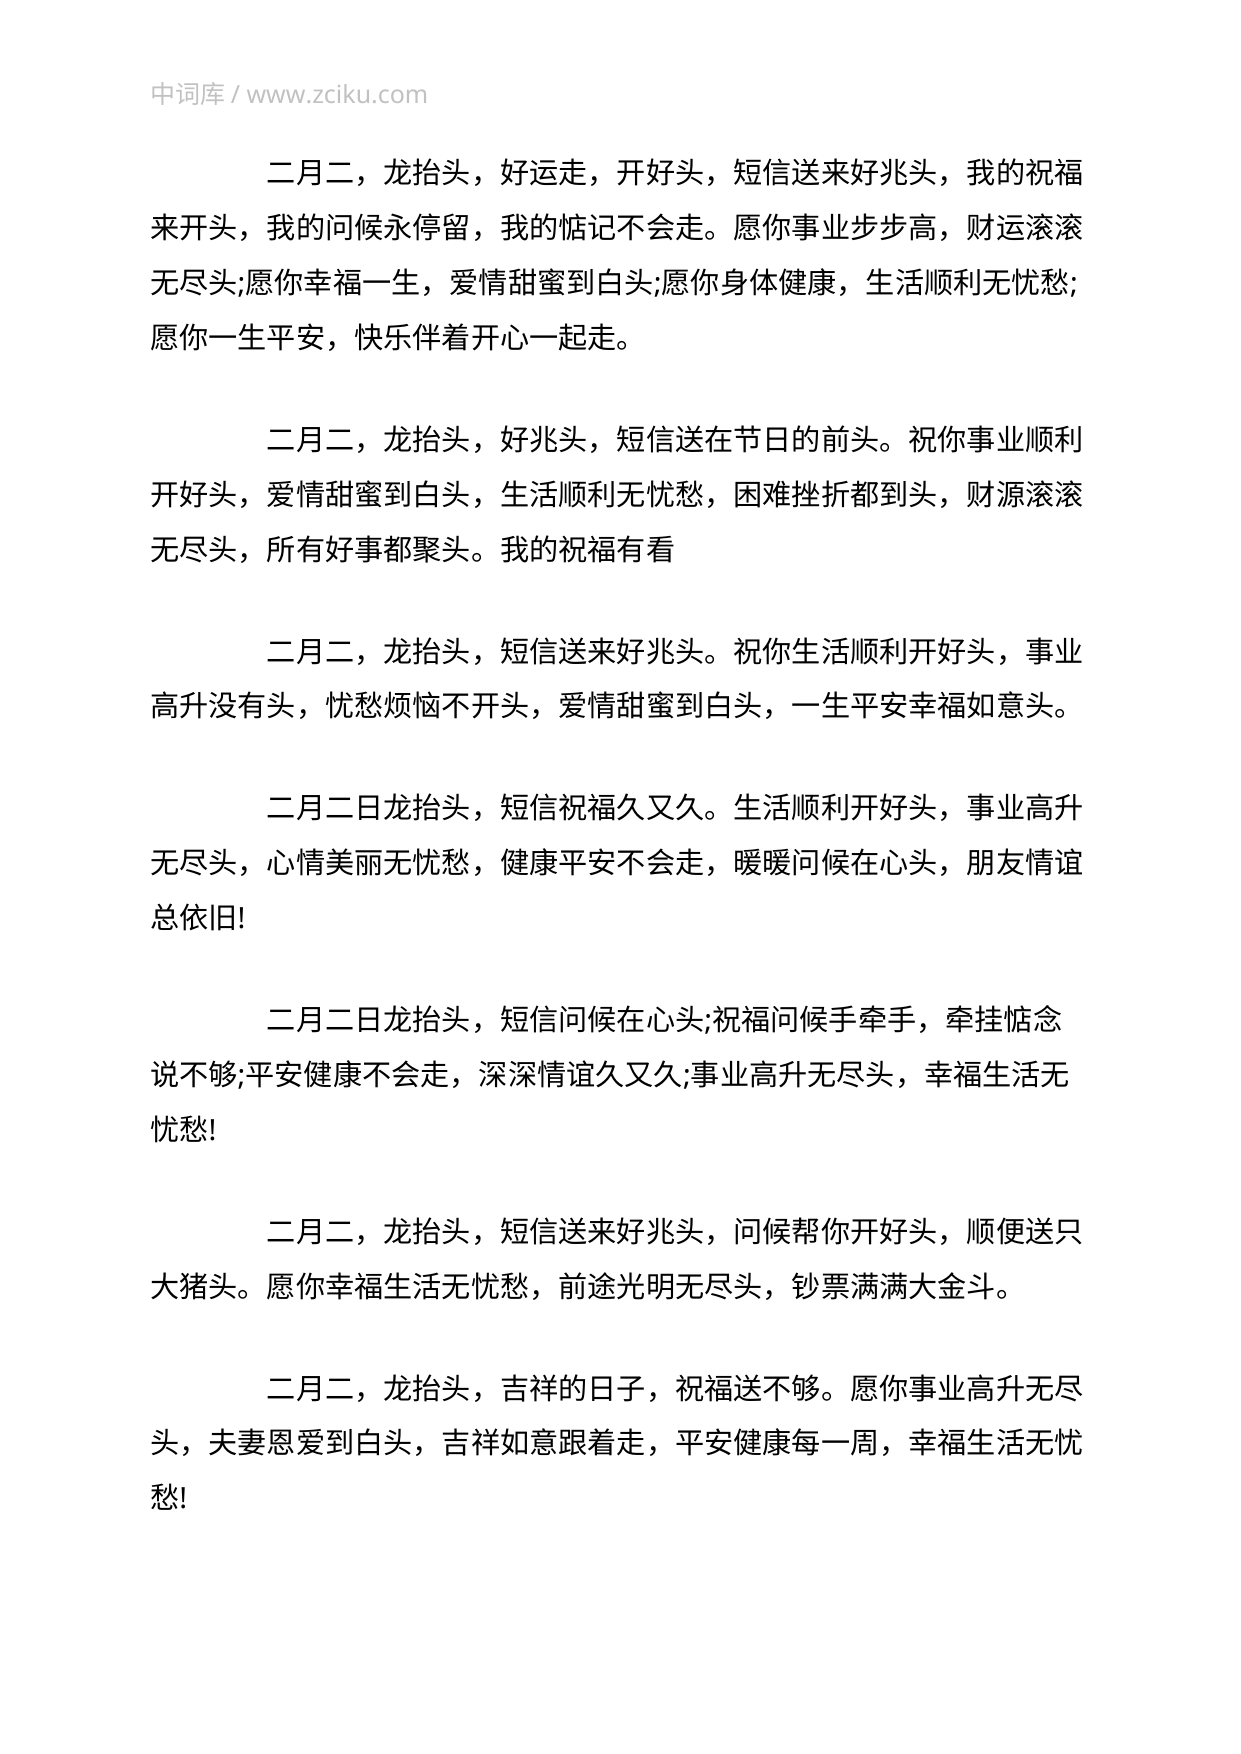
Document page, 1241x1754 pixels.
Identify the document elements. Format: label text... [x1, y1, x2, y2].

text 二月二，龙抬头，好兆头，短信送在节日的前头。祝你事业顺利开好头，爱情甜蜜到白头，生活顺利无忧愁，困难挫折都到头，财源滚滚无尽头，所有好事都聚头。我的祝福有看 [150, 417, 1090, 569]
text 二月二，龙抬头，短信送来好兆头。祝你生活顺利开好头，事业高升没有头，忧愁烦恼不开头，爱情甜蜜到白头，一生平安幸福如意头。 [150, 628, 1090, 725]
text 二月二，龙抬头，吉祥的日子，祝福送不够。愿你事业高升无尽头，夫妻恩爱到白头，吉祥如意跟着走，平安健康每一周，幸福生活无忧愁! [150, 1365, 1090, 1517]
text 二月二日龙抬头，短信祝福久又久。生活顺利开好头，事业高升无尽头，心情美丽无忧愁，健康平安不会走，暖暖问候在心头，朋友情谊总依旧! [150, 785, 1090, 937]
text 二月二，龙抬头，好运走，开好头，短信送来好兆头，我的祝福来开头，我的问候永停留，我的惦记不会走。愿你事业步步高，财运滚滚无尽头;愿你幸福一生，爱情甜蜜到白头;愿你身体健康，生活顺利无忧愁;愿你一生平安，快乐伴着开心一起走。 [150, 150, 1090, 357]
text 二月二日龙抬头，短信问候在心头;祝福问候手牵手，牵挂惦念说不够;平安健康不会走，深深情谊久又久;事业高升无尽头，幸福生活无忧愁! [150, 997, 1090, 1149]
text 二月二，龙抬头，短信送来好兆头，问候帮你开好头，顺便送只大猪头。愿你幸福生活无忧愁，前途光明无尽头，钞票满满大金斗。 [150, 1208, 1090, 1306]
